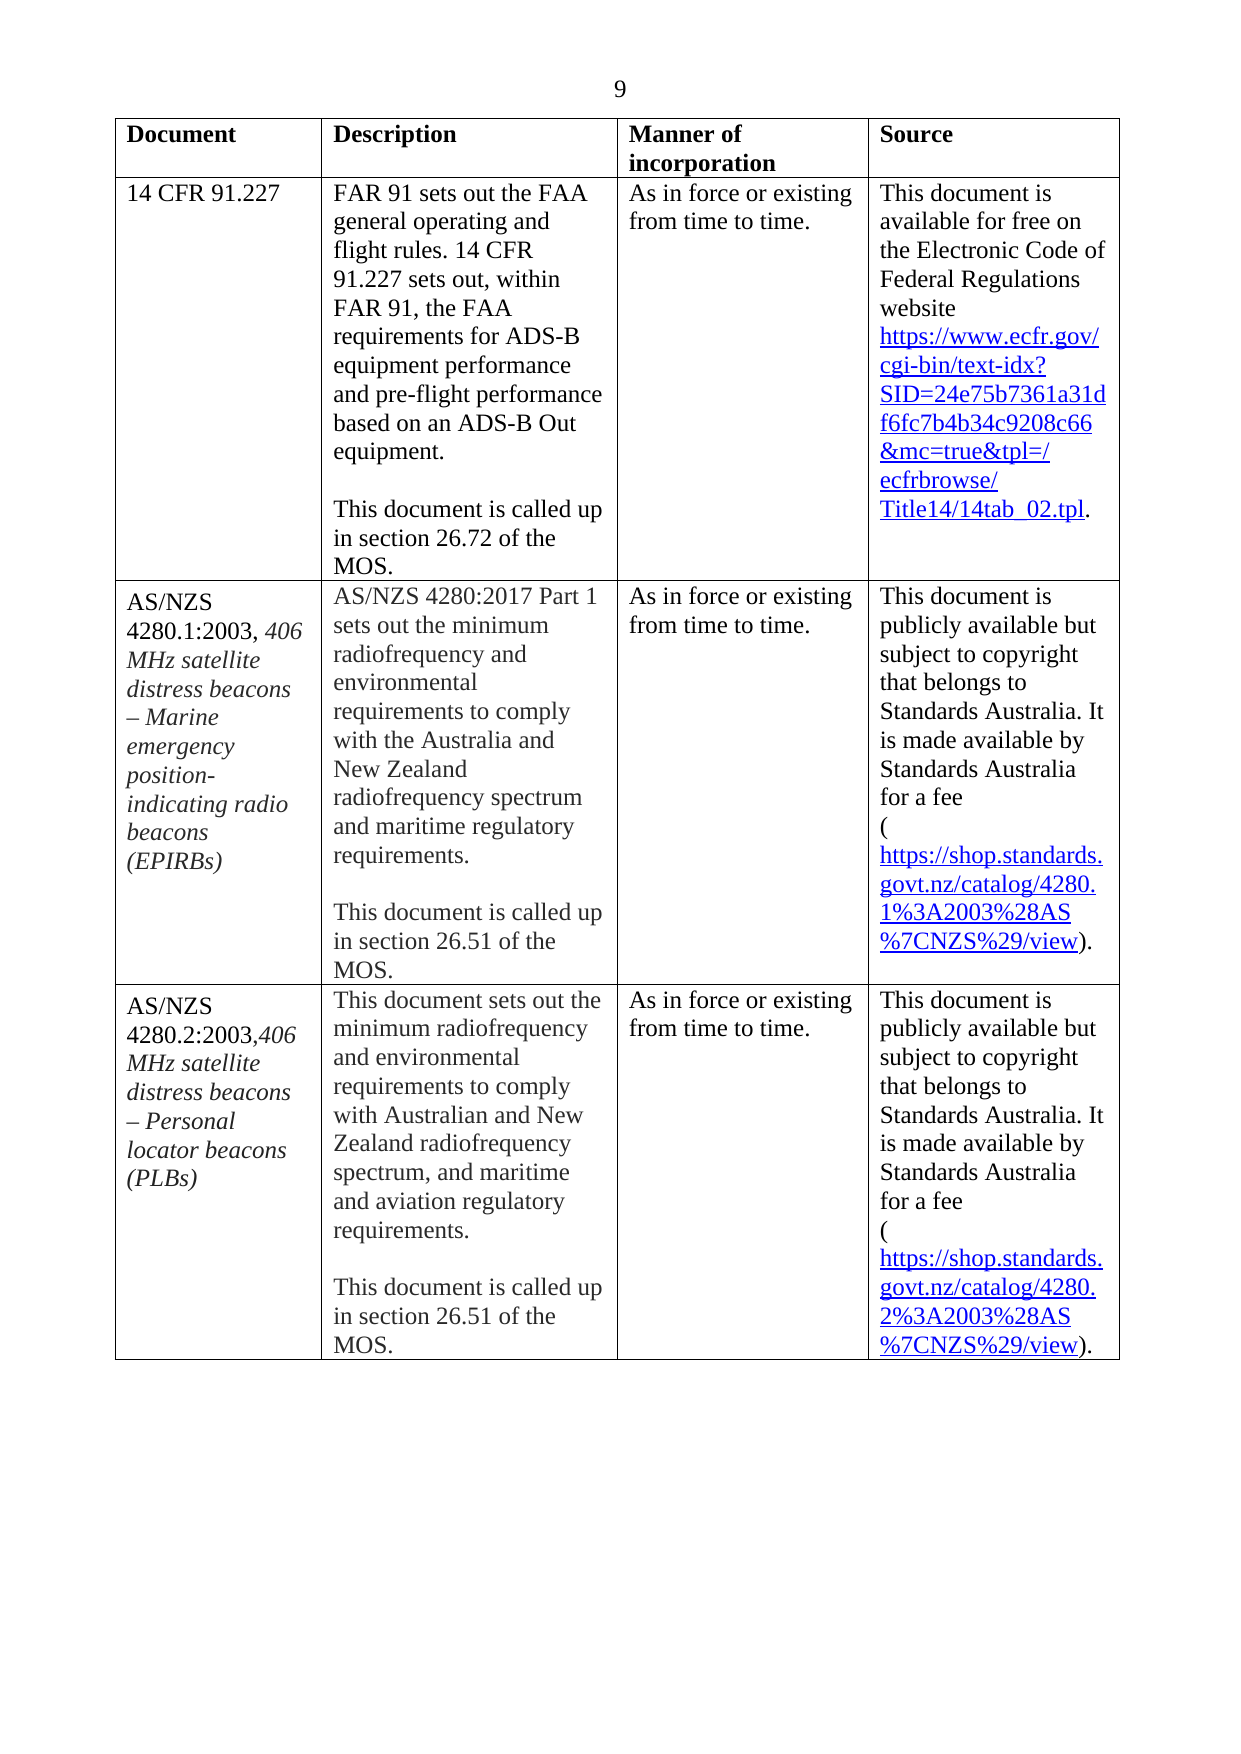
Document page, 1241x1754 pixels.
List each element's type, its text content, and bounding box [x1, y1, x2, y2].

table_cell AS/NZS 4280.1:2003, 406 MHz satellite distress beacons – Marine emergency position-indicating radio beacons (EPIRBs) [116, 581, 321, 984]
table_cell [618, 178, 868, 580]
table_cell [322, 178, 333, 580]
table_cell As in force or existing from time to time. [618, 581, 868, 984]
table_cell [869, 178, 1119, 580]
table_header Description [322, 119, 617, 177]
table_cell 14 CFR 91.227 [116, 178, 321, 580]
table_cell AS/NZS 4280.2:2003,406 MHz satellite distress beacons – Personal locator beacons (PLBs) [116, 985, 321, 1358]
table_header Manner of incorporation [618, 119, 868, 177]
table_cell This document is publicly available but subject to copyright that belongs to Standards Australia. It is made available by Standards Australia for a fee (https://shop.standards.govt.nz/catalog/4280.2%3A2003%28AS%7CNZS%29/view). [869, 985, 1119, 1358]
table_cell AS/NZS 4280:2017 Part 1 sets out the minimum radiofrequency and environmental requirements to comply with the Australia and New Zealand radiofrequency spectrum and maritime regulatory requirements. This document is called up in section 26.51 of the MOS. [322, 581, 617, 984]
table_cell This document is publicly available but subject to copyright that belongs to Standards Australia. It is made available by Standards Australia for a fee (https://shop.standards.govt.nz/catalog/4280.1%3A2003%28AS%7CNZS%29/view). [869, 581, 1119, 984]
table_header Document [116, 119, 321, 177]
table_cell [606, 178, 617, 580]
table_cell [618, 985, 868, 1358]
table_cell This document sets out the minimum radiofrequency and environmental requirements to comply with Australian and New Zealand radiofrequency spectrum, and maritime and aviation regulatory requirements. This document is called up in section 26.51 of the MOS. [322, 985, 617, 1358]
table_header Source [869, 119, 1119, 177]
